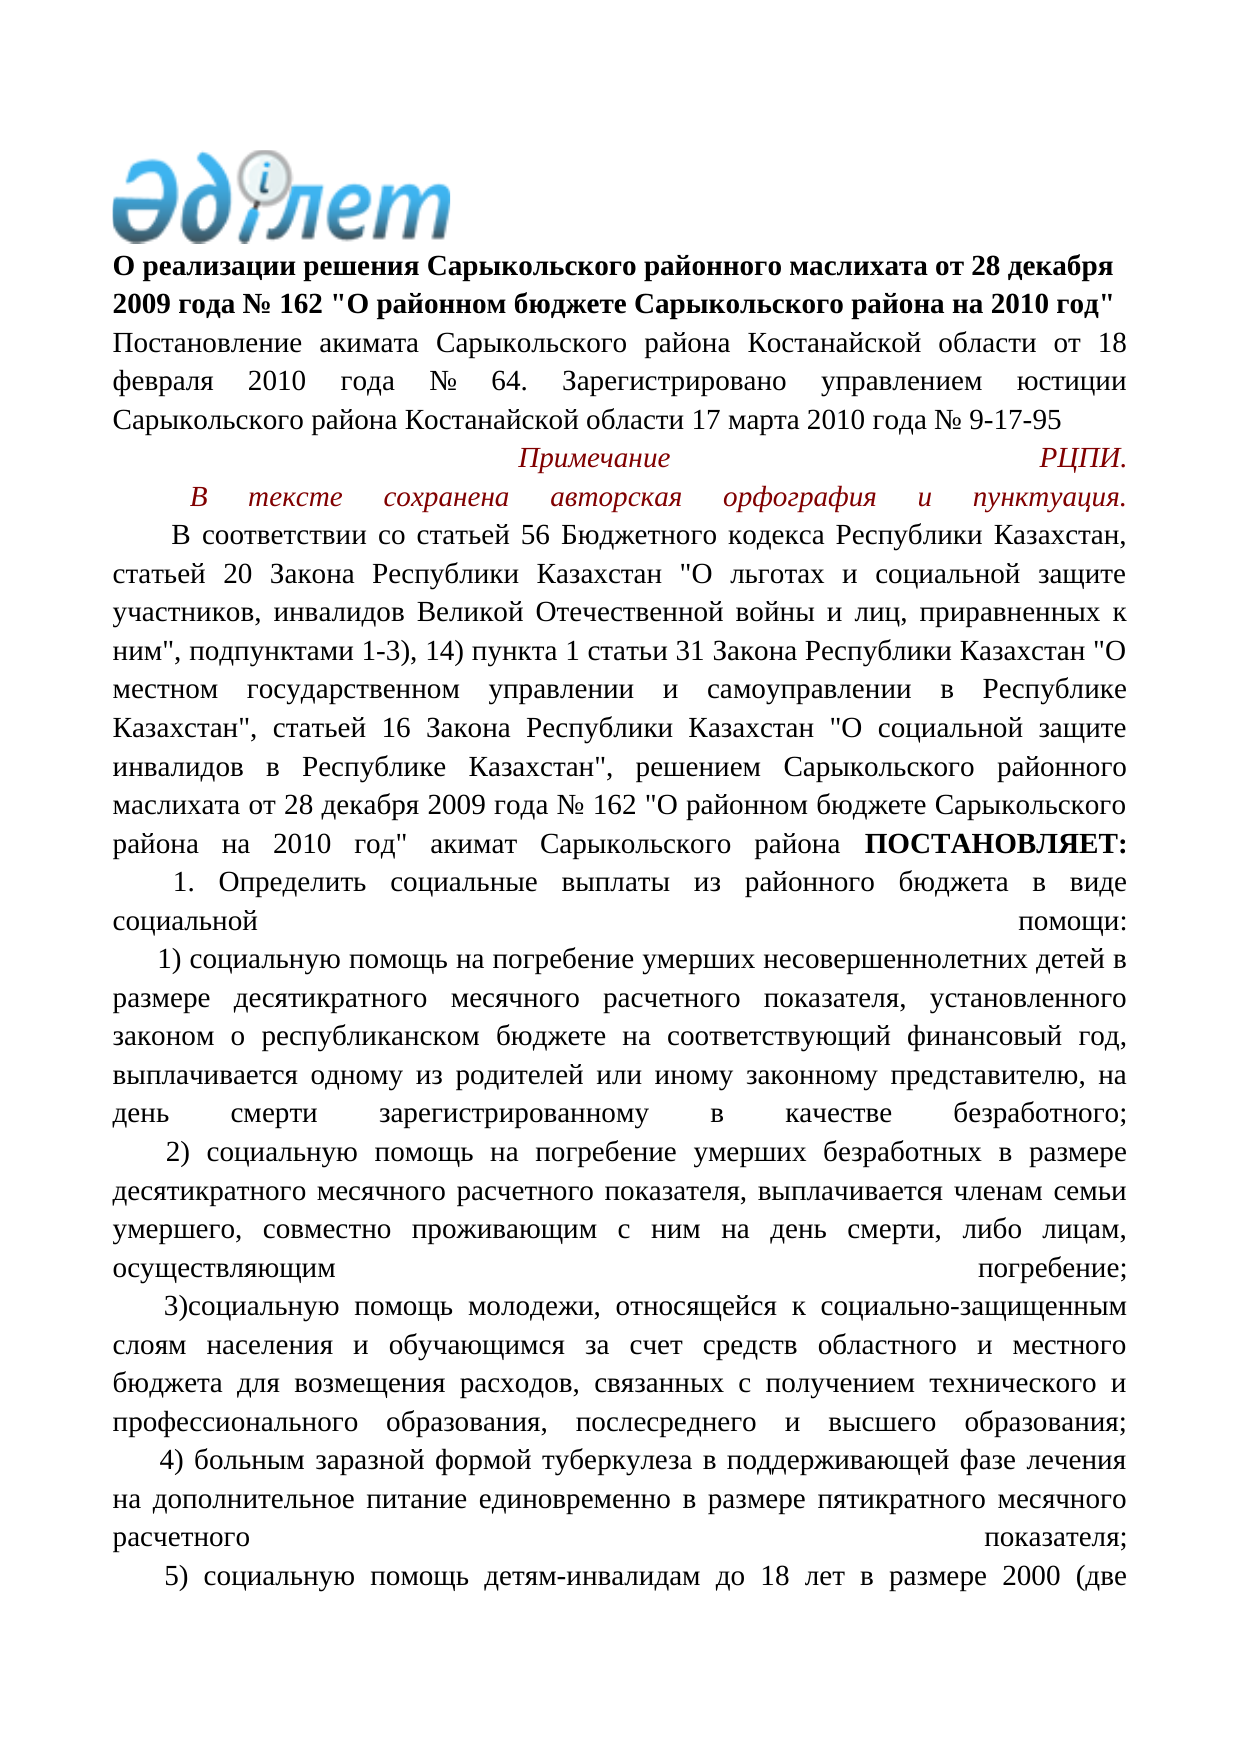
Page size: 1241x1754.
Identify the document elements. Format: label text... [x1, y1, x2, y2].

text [112, 440, 1128, 1592]
text О реализации решения Сарыкольского районного маслихата от 28 декабря 2009 года № 162 "О районном бюджете Сарыкольского района на 2010 год" [112, 248, 1128, 320]
picture [112, 150, 451, 244]
text Постановление акимата Сарыкольского района Костанайской области от 18 февраля 2010 года № 64. Зарегистрировано управлением юстиции Сарыкольского района Костанайской области 17 марта 2010 года № 9-17-95 [112, 325, 1128, 435]
